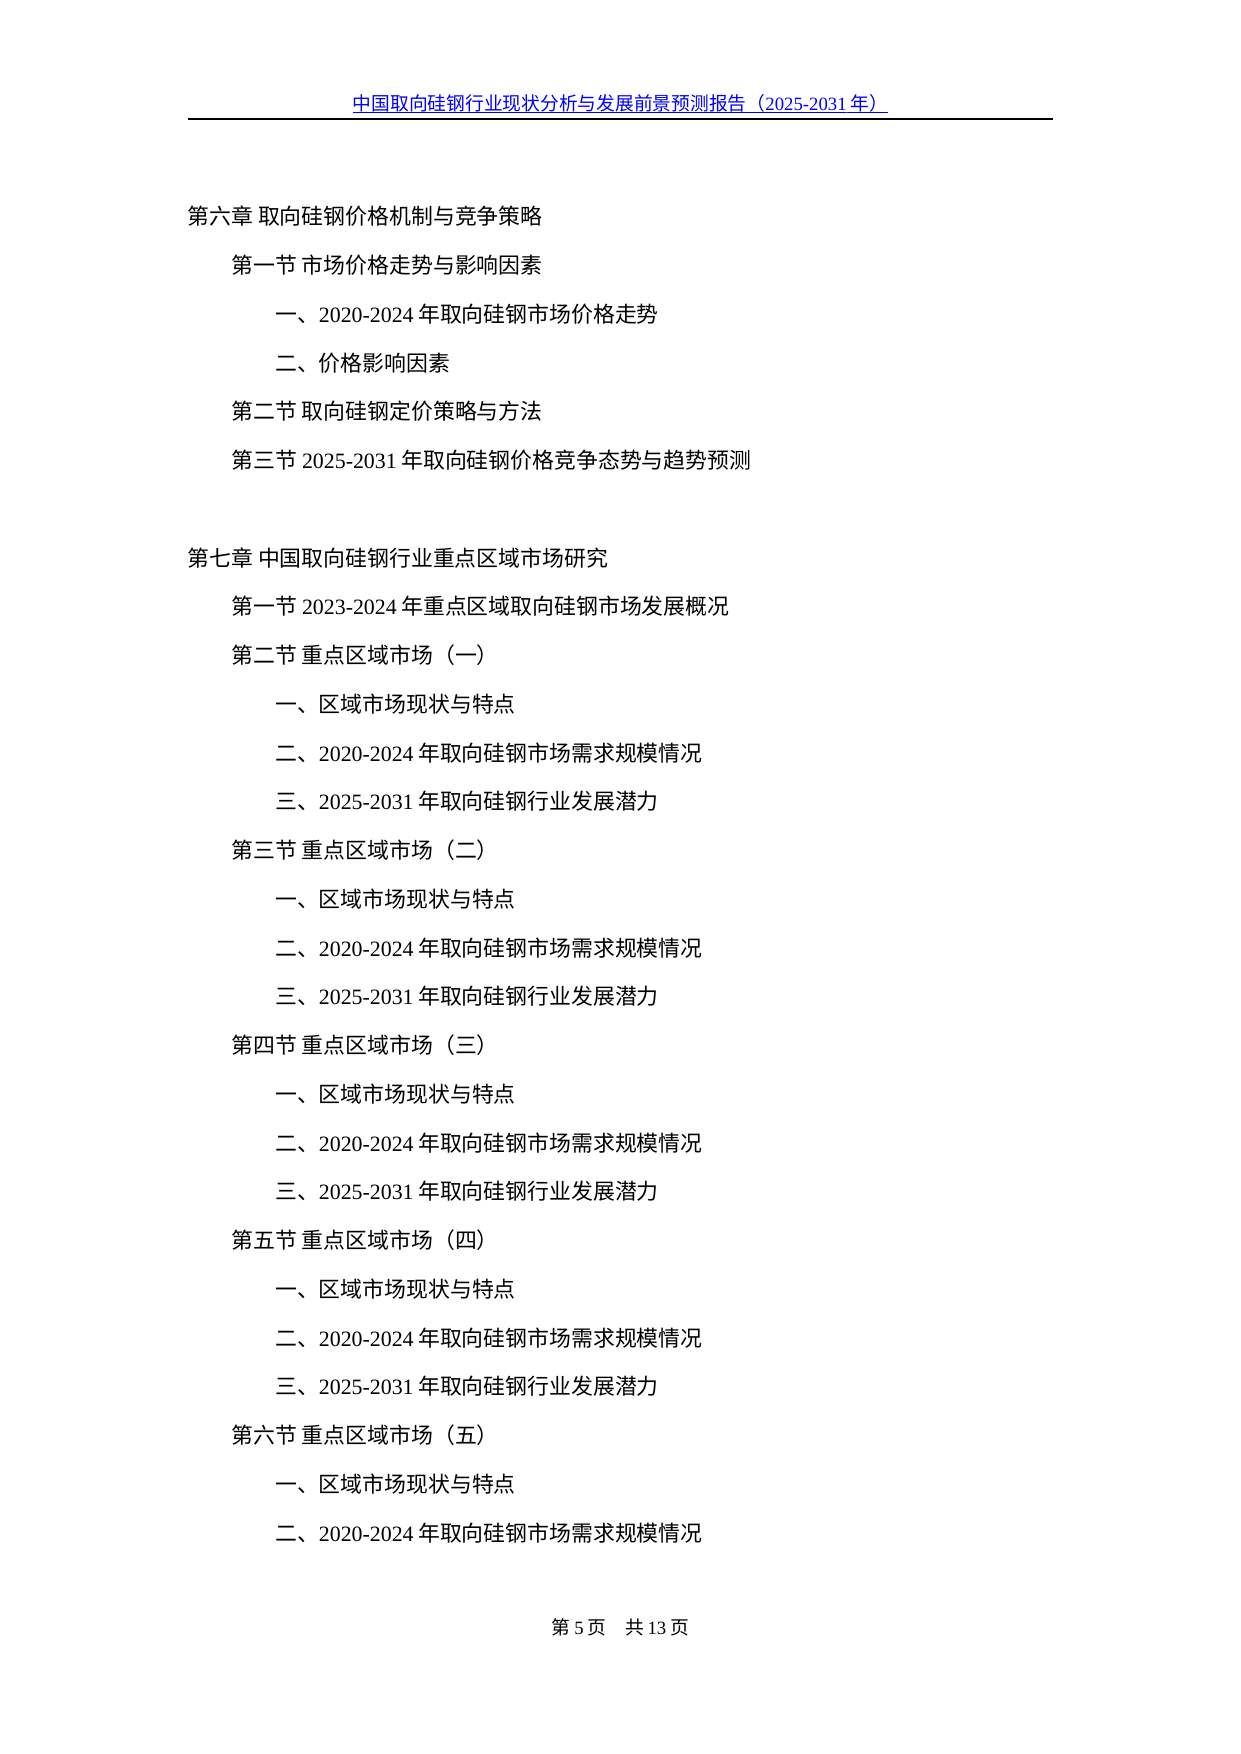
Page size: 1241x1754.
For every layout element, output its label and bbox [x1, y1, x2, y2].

text [187, 150, 1053, 1548]
